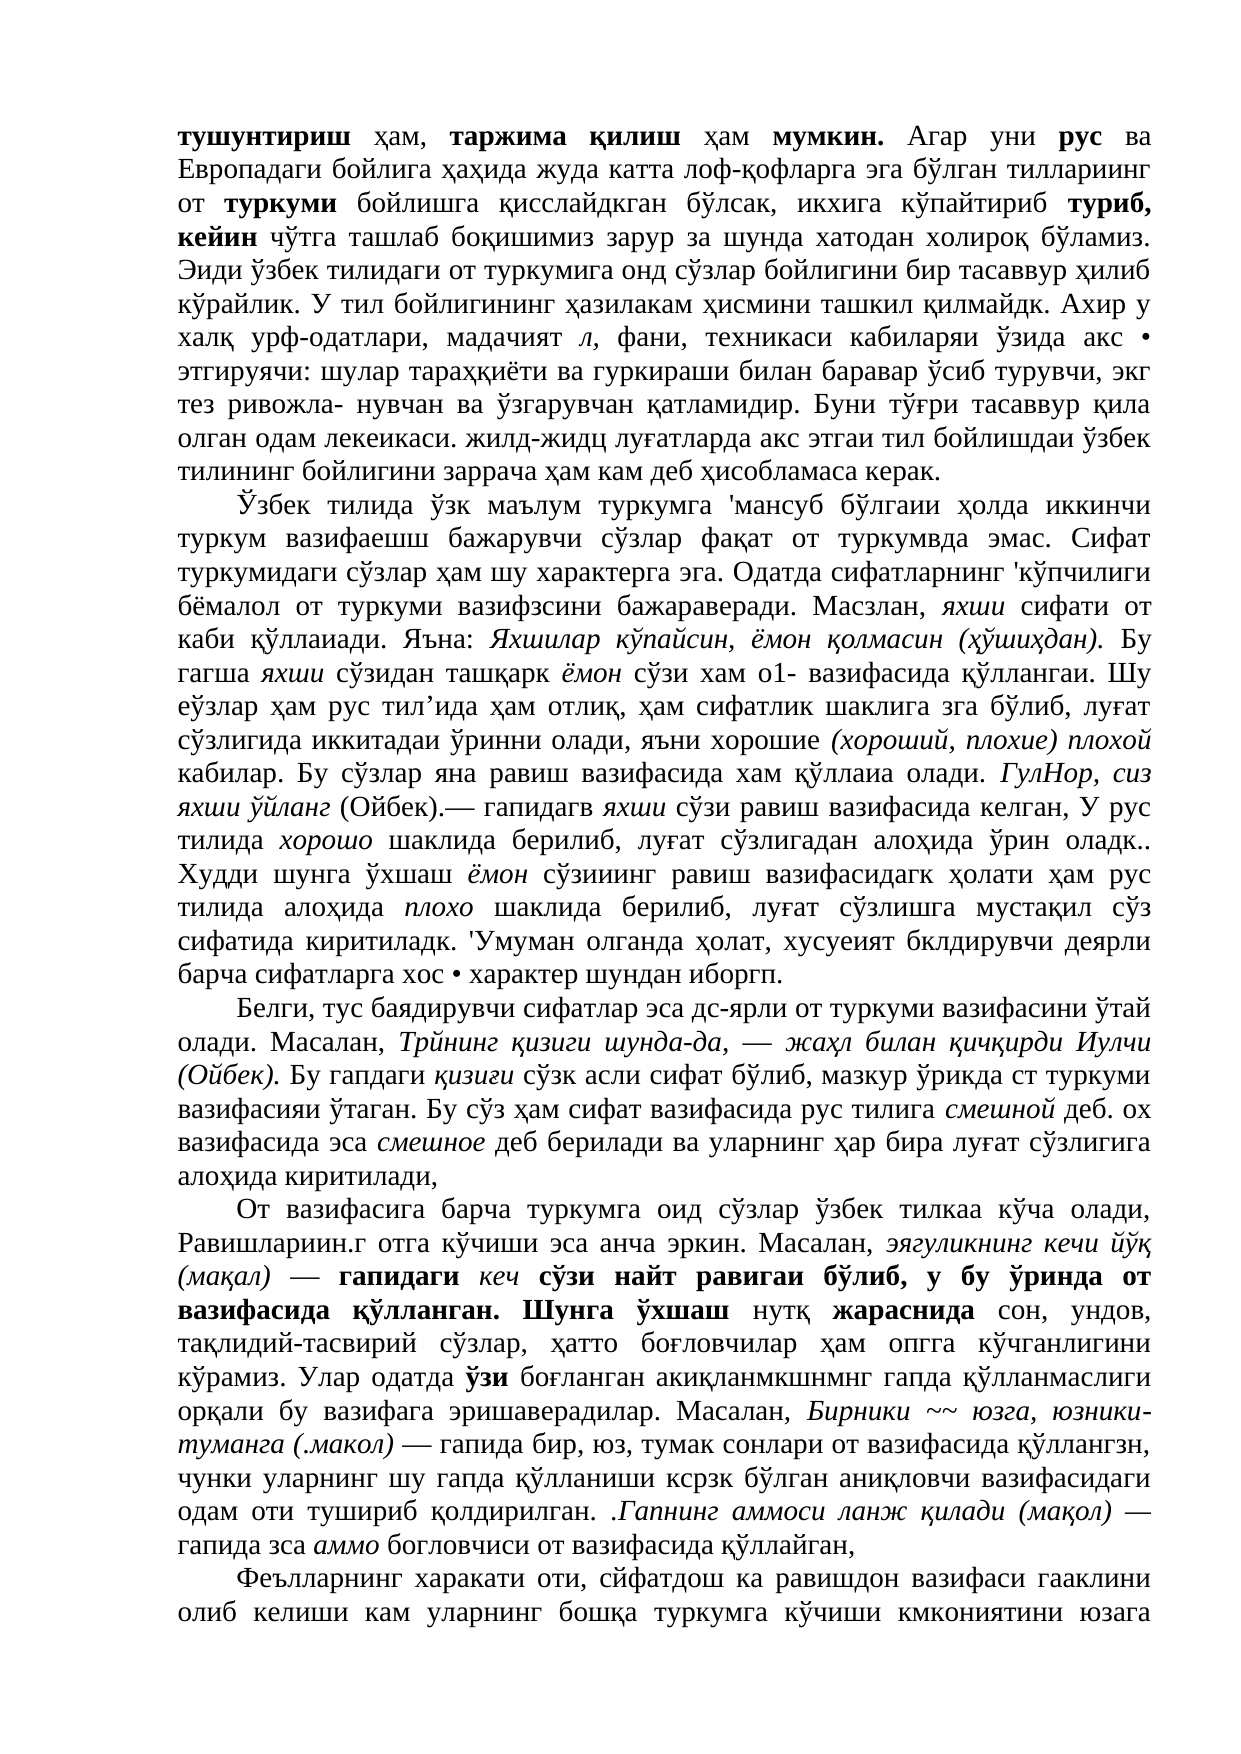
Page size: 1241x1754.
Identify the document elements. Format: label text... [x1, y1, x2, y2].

text Белги, тус баядирувчи сифатлар эса дс-ярли от туркуми вазифасини ўтай олади. Масалан, Трйнинг қизиги шунда-да, — жаҳл билан қичқирди Иулчи (Ойбек). Бу гапдаги қизиғи сўзк асли сифат бўлиб, мазкур ўрикда ст туркуми вазифасияи ўтаган. Бу сўз ҳам сифат вазифасида рус тилига смешной деб. ох вазифасида эса смешное деб берилади ва уларнинг ҳар бира луғат сўзлигига алоҳида киритилади, [177, 990, 1152, 1191]
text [177, 118, 1152, 487]
text От вазифасига барча туркумга оид сўзлар ўзбек тилкаа кўча олади, Равишлариин.г отга кўчиши эса анча эркин. Масалан, эягуликнинг кечи йўқ (мақал) — гапидаги кеч сўзи найт равигаи бўлиб, у бу ўринда от вазифасида қўлланган. Шунга ўхшаш нутқ жараснида сон, ундов, тақлидий-тасвирий сўзлар, ҳатто боғловчилар ҳам опгга кўчганлигини кўрамиз. Улар одатда ўзи боғланган акиқланмкшнмнг гапда қўлланмаслиги орқали бу вазифага эришаверадилар. Масалан, Бирники ~~ юзга, юзники- туманга (.макол) — гапида бир, юз, тумак сонлари от вазифасида қўллангзн, чунки уларнинг шу гапда қўлланиши ксрзк бўлган аниқловчи вазифасидаги одам оти тушириб қолдирилган. .Гапнинг аммоси ланж қилади (мақол) — гапида зса аммо богловчиси от вазифасида қўллайган, [177, 1191, 1152, 1560]
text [177, 1560, 1152, 1627]
text Ўзбек тилида ўзк маълум туркумга 'мансуб бўлгаии ҳолда иккинчи туркум вазифаешш бажарувчи сўзлар фақат от туркумвда эмас. Сифат туркумидаги сўзлар ҳам шу характерга эга. Одатда сифатларнинг 'кўпчилиги бёмалол от туркуми вазифзсини бажараверади. Масзлан, яхши сифати от каби қўллаиади. Яъна: Яхшилар кўпайсин, ёмон қолмасин (ҳўшиҳдан). Бу гагша яхши сўзидан ташқарк ёмон сўзи хам о1- вазифасида қўллангаи. Шу еўзлар ҳам рус тил’ида ҳам отлиқ, ҳам сифатлик шаклига зга бўлиб, луғат сўзлигида иккитадаи ўринни олади, яъни хорошие (хороший, плохие) плохой кабилар. Бу сўзлар яна равиш вазифасида хам қўллаиа олади. ГулНор, сиз яхши ўйланг (Ойбек).— гапидагв яхши сўзи равиш вазифасида келган, У рус тилида хорошо шаклида берилиб, луғат сўзлигадан алоҳида ўрин оладк.. Худди шунга ўхшаш ёмон сўзииинг равиш вазифасидагк ҳолати ҳам рус тилида алоҳида плохо шаклида берилиб, луғат сўзлишга мустақил сўз сифатида киритиладк. 'Умуман олганда ҳолат, хусуеият бклдирувчи деярли барча сифатларга хос • характер шундан иборгп. [177, 487, 1152, 990]
